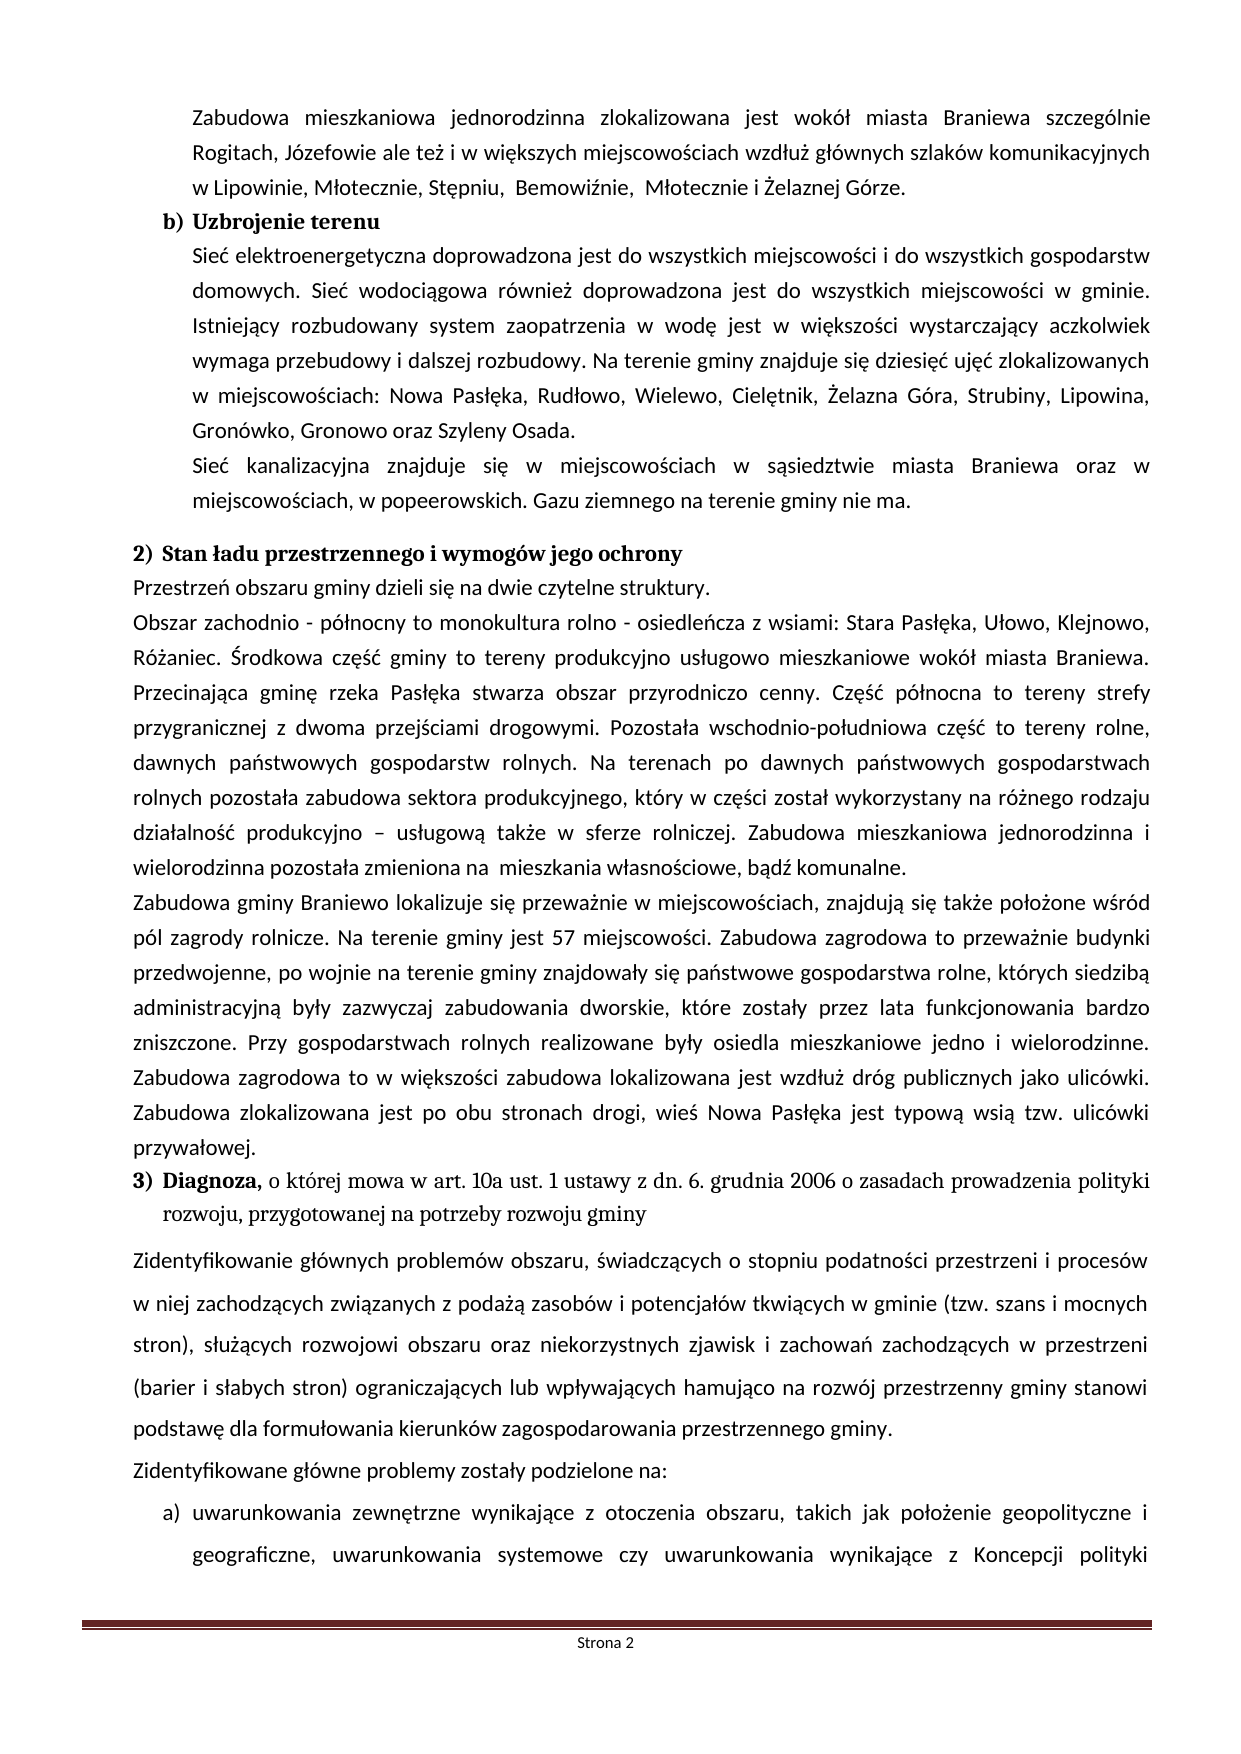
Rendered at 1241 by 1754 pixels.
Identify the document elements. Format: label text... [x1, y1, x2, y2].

list Diagnoza, o której mowa w art. 10a ust. 1 ustawy z dn. 6. grudnia 2006 o zasadach prowadzenia polityki rozwoju, przygotowanej na potrzeby rozwoju gminy [133, 1168, 1152, 1228]
text Przestrzeń obszaru gminy dzieli się na dwie czytelne struktury. [133, 573, 1152, 601]
list Uzbrojenie terenu [162, 208, 1152, 235]
text Zabudowa mieszkaniowa jednorodzinna zlokalizowana jest wokół miasta Braniewa szczególnie Rogitach, Józefowie ale też i w większych miejscowościach wzdłuż głównych szlaków komunikacyjnych w Lipowinie, Młotecznie, Stępniu, Bemowiźnie, Młotecznie i Żelaznej Górze. [192, 103, 1152, 201]
text Zabudowa gminy Braniewo lokalizuje się przeważnie w miejscowościach, znajdują się także położone wśród pól zagrody rolnicze. Na terenie gminy jest 57 miejscowości. Zabudowa zagrodowa to przeważnie budynki przedwojenne, po wojnie na terenie gminy znajdowały się państwowe gospodarstwa rolne, których siedzibą administracyjną były zazwyczaj zabudowania dworskie, które zostały przez lata funkcjonowania bardzo zniszczone. Przy gospodarstwach rolnych realizowane były osiedla mieszkaniowe jedno i wielorodzinne. Zabudowa zagrodowa to w większości zabudowa lokalizowana jest wzdłuż dróg publicznych jako ulicówki. Zabudowa zlokalizowana jest po obu stronach drogi, wieś Nowa Pasłęka jest typową wsią tzw. ulicówki przywałowej. [133, 888, 1152, 1161]
text Sieć elektroenergetyczna doprowadzona jest do wszystkich miejscowości i do wszystkich gospodarstw domowych. Sieć wodociągowa również doprowadzona jest do wszystkich miejscowości w gminie. Istniejący rozbudowany system zaopatrzenia w wodę jest w większości wystarczający aczkolwiek wymaga przebudowy i dalszej rozbudowy. Na terenie gminy znajduje się dziesięć ujęć zlokalizowanych w miejscowościach: Nowa Pasłęka, Rudłowo, Wielewo, Cielętnik, Żelazna Góra, Strubiny, Lipowina, Gronówko, Gronowo oraz Szyleny Osada. [192, 241, 1152, 444]
text Zidentyfikowane główne problemy zostały podzielone na: [133, 1457, 1149, 1484]
text Zidentyfikowanie głównych problemów obszaru, świadczących o stopniu podatności przestrzeni i procesów w niej zachodzących związanych z podażą zasobów i potencjałów tkwiących w gminie (tzw. szans i mocnych stron), służących rozwojowi obszaru oraz niekorzystnych zjawisk i zachowań zachodzących w przestrzeni (barier i słabych stron) ograniczających lub wpływających hamująco na rozwój przestrzenny gminy stanowi podstawę dla formułowania kierunków zagospodarowania przestrzennego gminy. [133, 1247, 1149, 1443]
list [162, 1498, 1149, 1568]
list Stan ładu przestrzennego i wymogów jego ochrony [133, 540, 1152, 567]
text Obszar zachodnio - północny to monokultura rolno - osiedleńcza z wsiami: Stara Pasłęka, Ułowo, Klejnowo, Różaniec. Środkowa część gminy to tereny produkcyjno usługowo mieszkaniowe wokół miasta Braniewa. Przecinająca gminę rzeka Pasłęka stwarza obszar przyrodniczo cenny. Część północna to tereny strefy przygranicznej z dwoma przejściami drogowymi. Pozostała wschodnio-południowa część to tereny rolne, dawnych państwowych gospodarstw rolnych. Na terenach po dawnych państwowych gospodarstwach rolnych pozostała zabudowa sektora produkcyjnego, który w części został wykorzystany na różnego rodzaju działalność produkcyjno – usługową także w sferze rolniczej. Zabudowa mieszkaniowa jednorodzinna i wielorodzinna pozostała zmieniona na mieszkania własnościowe, bądź komunalne. [133, 608, 1152, 881]
text Sieć kanalizacyjna znajduje się w miejscowościach w sąsiedztwie miasta Braniewa oraz w miejscowościach, w popeerowskich. Gazu ziemnego na terenie gminy nie ma. [192, 451, 1152, 514]
